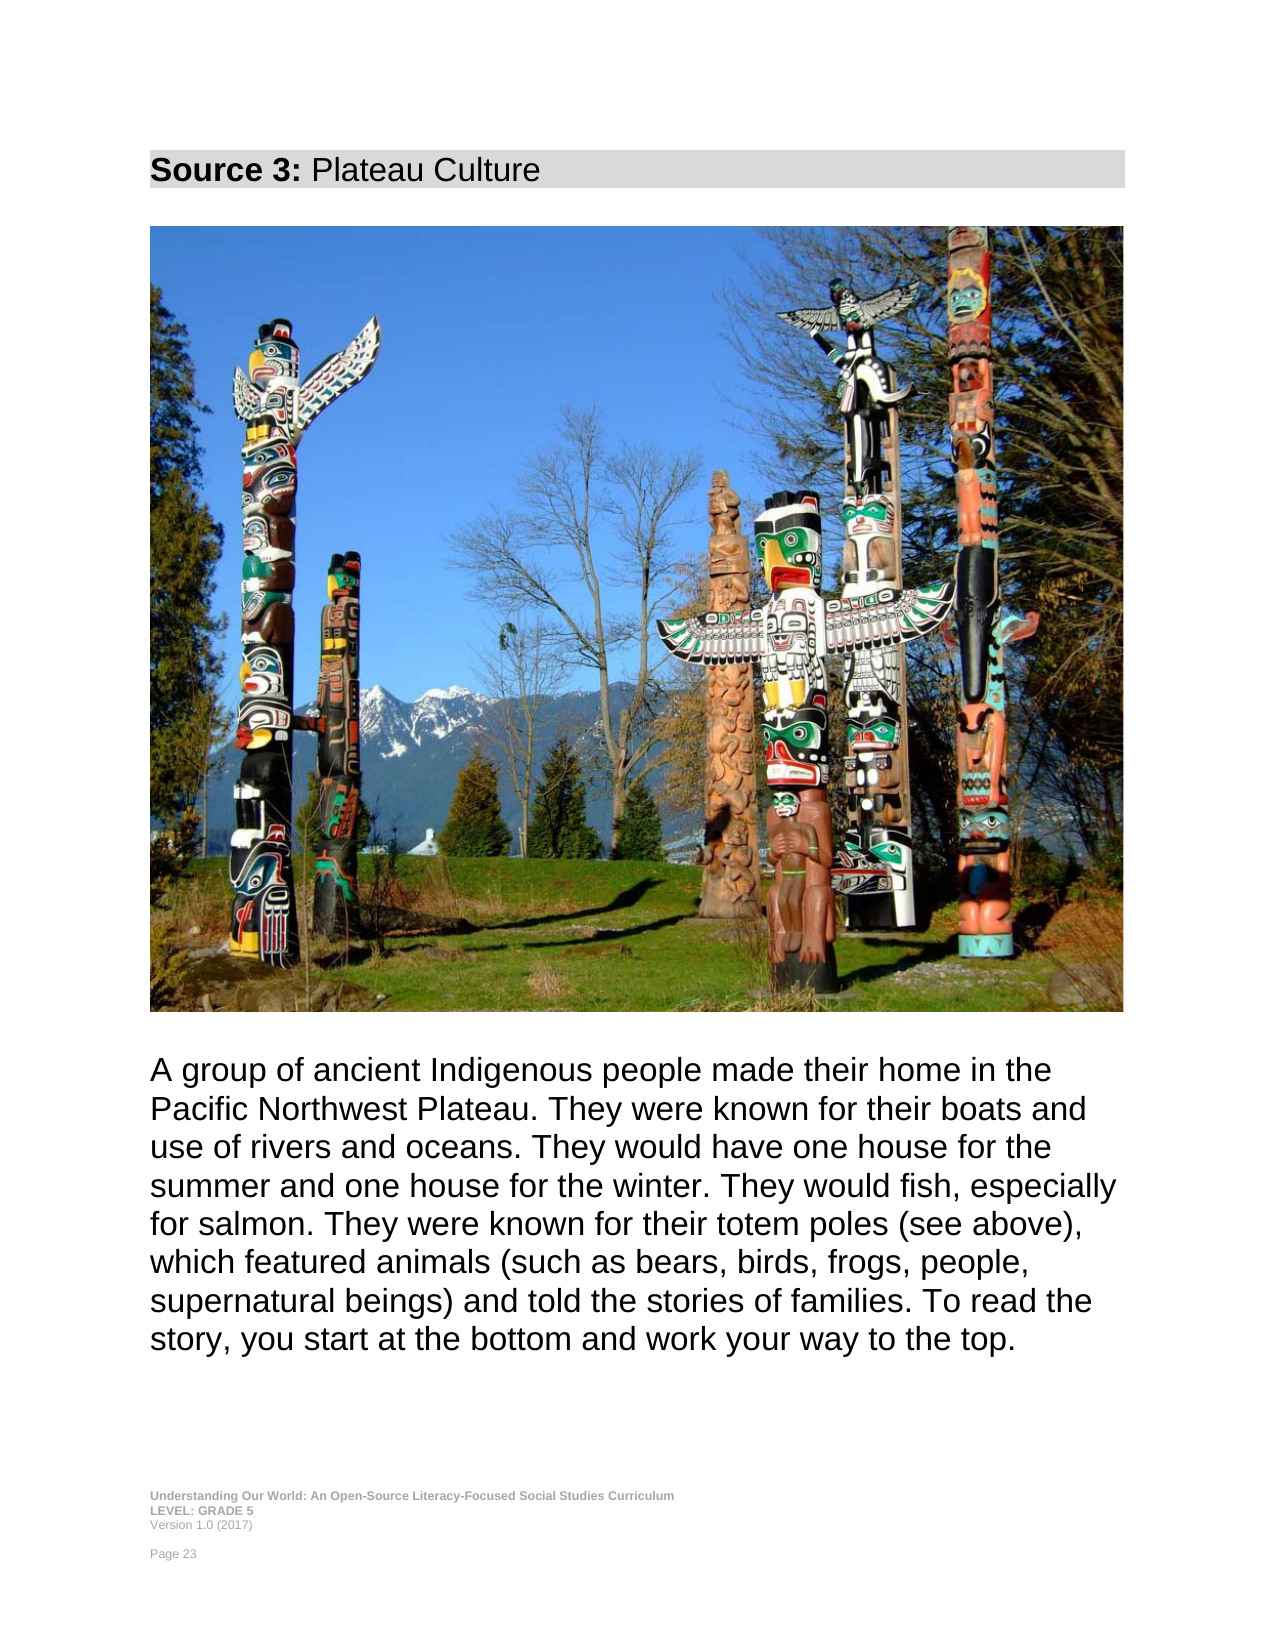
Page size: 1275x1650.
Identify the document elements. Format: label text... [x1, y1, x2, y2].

picture [150, 226, 1124, 1012]
text A group of ancient Indigenous people made their home in the Pacific Northwest Plateau. They were known for their boats and use of rivers and oceans. They would have one house for the summer and one house for the winter. They would fish, especially for salmon. They were known for their totem poles (see above), which featured animals (such as bears, birds, frogs, people, supernatural beings) and told the stories of families. To read the story, you start at the bottom and work your way to the top. [150, 1050, 1125, 1358]
text Source 3: Plateau Culture [150, 150, 1125, 188]
